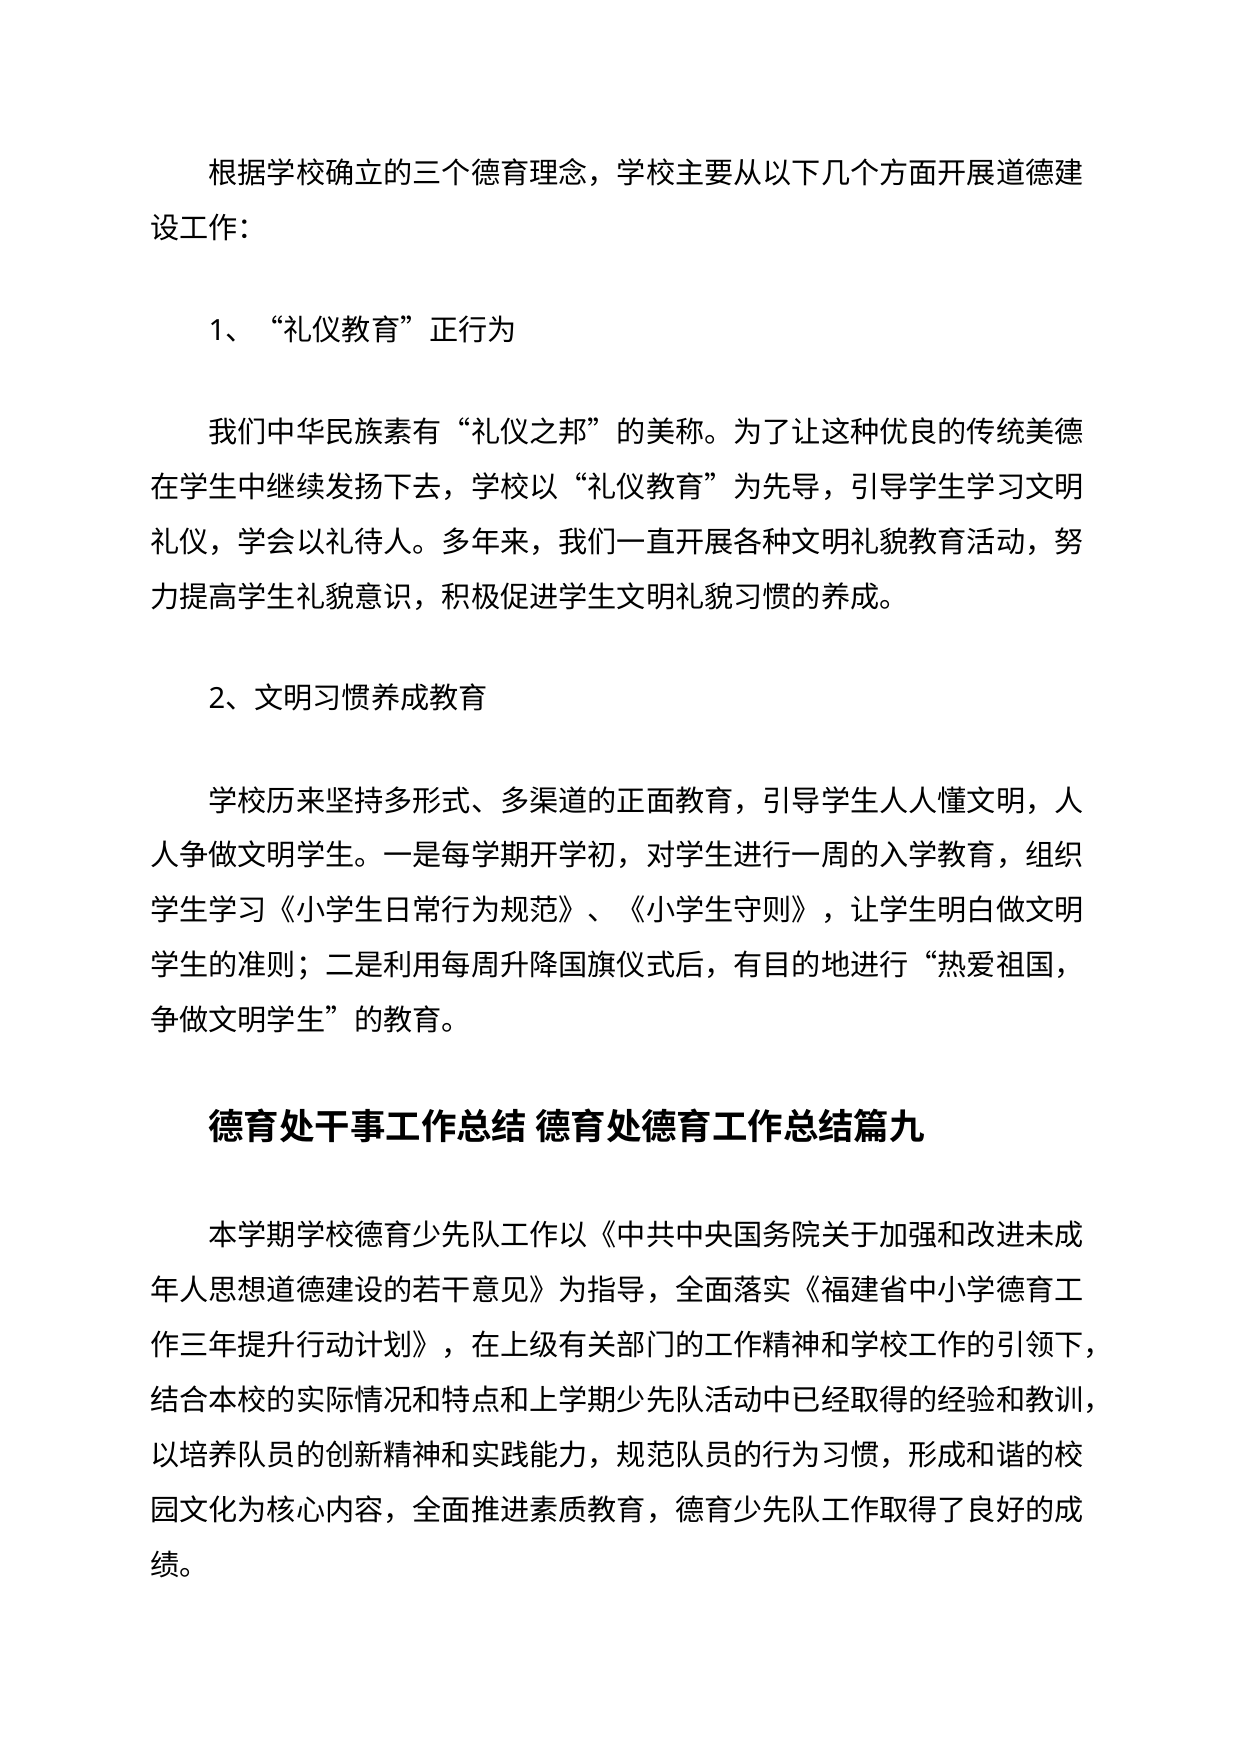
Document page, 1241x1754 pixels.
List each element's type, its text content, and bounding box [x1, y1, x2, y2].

text 学校历来坚持多形式、多渠道的正面教育，引导学生人人懂文明，人人争做文明学生。一是每学期开学初，对学生进行一周的入学教育，组织学生学习《小学生日常行为规范》、《小学生守则》，让学生明白做文明学生的准则；二是利用每周升降国旗仪式后，有目的地进行“热爱祖国，争做文明学生”的教育。 [150, 777, 1090, 1039]
text 1、“礼仪教育”正行为 [150, 307, 1090, 349]
text 2、文明习惯养成教育 [150, 675, 1090, 717]
text 德育处干事工作总结 德育处德育工作总结篇九 [150, 1098, 1090, 1150]
text 根据学校确立的三个德育理念，学校主要从以下几个方面开展道德建设工作： [150, 150, 1090, 247]
text 我们中华民族素有“礼仪之邦”的美称。为了让这种优良的传统美德在学生中继续发扬下去，学校以“礼仪教育”为先导，引导学生学习文明礼仪，学会以礼待人。多年来，我们一直开展各种文明礼貌教育活动，努力提高学生礼貌意识，积极促进学生文明礼貌习惯的养成。 [150, 409, 1090, 616]
text 本学期学校德育少先队工作以《中共中央国务院关于加强和改进未成年人思想道德建设的若干意见》为指导，全面落实《福建省中小学德育工作三年提升行动计划》，在上级有关部门的工作精神和学校工作的引领下，结合本校的实际情况和特点和上学期少先队活动中已经取得的经验和教训，以培养队员的创新精神和实践能力，规范队员的行为习惯，形成和谐的校园文化为核心内容，全面推进素质教育，德育少先队工作取得了良好的成绩。 [150, 1212, 1090, 1583]
